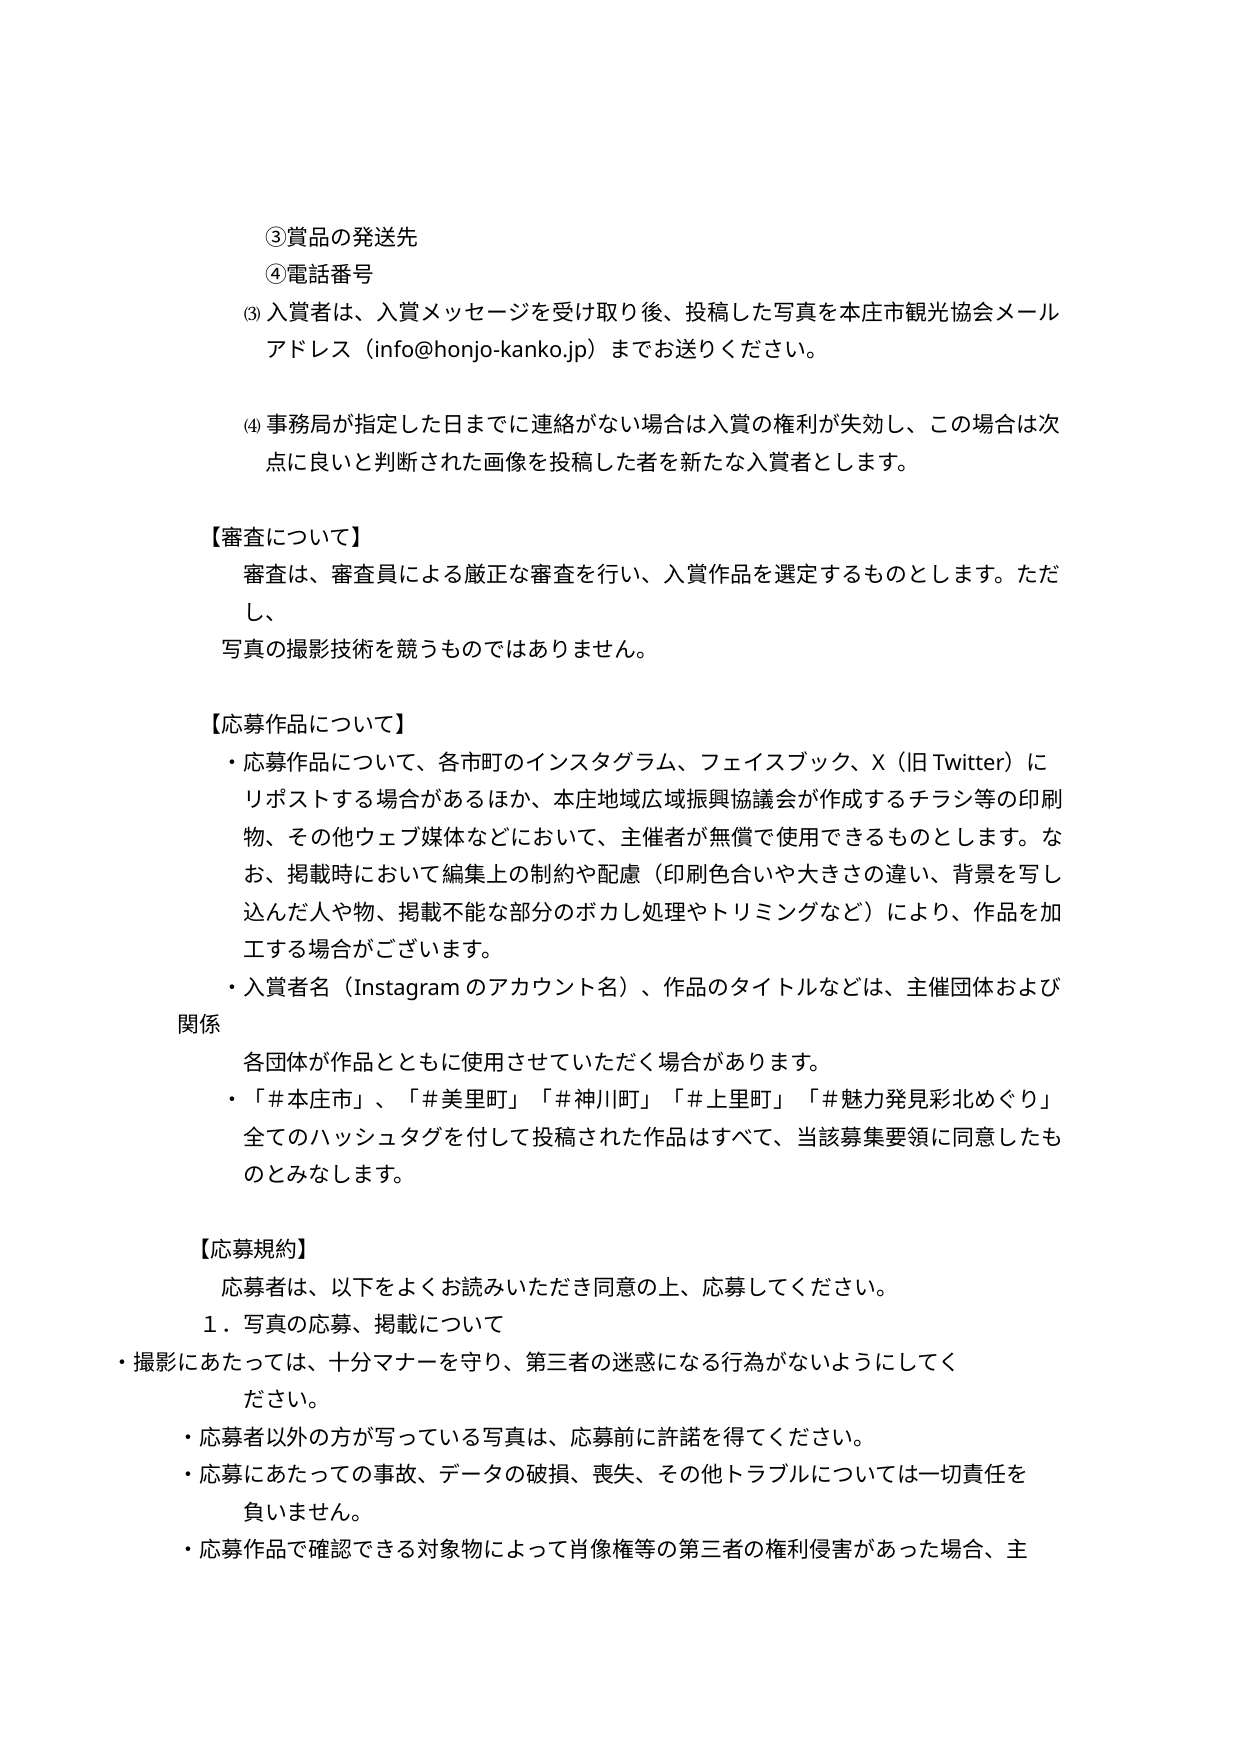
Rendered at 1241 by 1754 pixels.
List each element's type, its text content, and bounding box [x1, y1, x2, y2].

text ③賞品の発送先 [243, 217, 1063, 254]
text １．写真の応募、掲載について [177, 1304, 1063, 1342]
text 【応募作品について】 [177, 704, 1063, 742]
text ・応募作品について、各市町のインスタグラム、フェイスブック、X（旧Twitter）に [221, 742, 1063, 779]
text ・「＃本庄市」、「＃美里町」「＃神川町」「＃上里町」「＃魅力発見彩北めぐり」全てのハッシュタグを付して投稿された作品はすべて、当該募集要領に同意したものとみなします。 [221, 1079, 1063, 1192]
text 各団体が作品とともに使用させていただく場合があります。 [177, 1042, 1063, 1079]
text ・撮影にあたっては、十分マナーを守り、第三者の迷惑になる行為がないようにしてく [68, 1342, 1063, 1379]
text 写真の撮影技術を競うものではありません。 [177, 629, 1063, 667]
text リポストする場合があるほか、本庄地域広域振興協議会が作成するチラシ等の印刷物、その他ウェブ媒体などにおいて、主催者が無償で使用できるものとします。なお、掲載時において編集上の制約や配慮（印刷色合いや大きさの違い、背景を写し込んだ人や物、掲載不能な部分のボカし処理やトリミングなど）により、作品を加工する場合がございます。 [243, 779, 1063, 967]
text ④電話番号 [243, 254, 1063, 292]
text ・入賞者名（Instagramのアカウント名）、作品のタイトルなどは、主催団体および関係 [177, 967, 1063, 1042]
text ⑶入賞者は、入賞メッセージを受け取り後、投稿した写真を本庄市観光協会メールアドレス（info@honjo-kanko.jp）までお送りください。 [243, 292, 1063, 367]
text 審査は、審査員による厳正な審査を行い、入賞作品を選定するものとします。ただし、 [243, 554, 1063, 629]
text ・応募にあたっての事故、データの破損、喪失、その他トラブルについては一切責任を [133, 1454, 1063, 1492]
text ・応募者以外の方が写っている写真は、応募前に許諾を得てください。 [133, 1417, 1063, 1454]
text 【応募規約】 [177, 1229, 1063, 1267]
text ・応募作品で確認できる対象物によって肖像権等の第三者の権利侵害があった場合、主 [133, 1529, 1063, 1567]
text 【審査について】 [177, 517, 1063, 554]
text 負いません。 [221, 1492, 1063, 1529]
text ださい。 [243, 1379, 1063, 1417]
text ⑷事務局が指定した日までに連絡がない場合は入賞の権利が失効し、この場合は次点に良いと判断された画像を投稿した者を新たな入賞者とします。 [243, 404, 1063, 479]
text 応募者は、以下をよくお読みいただき同意の上、応募してください。 [177, 1267, 1063, 1304]
